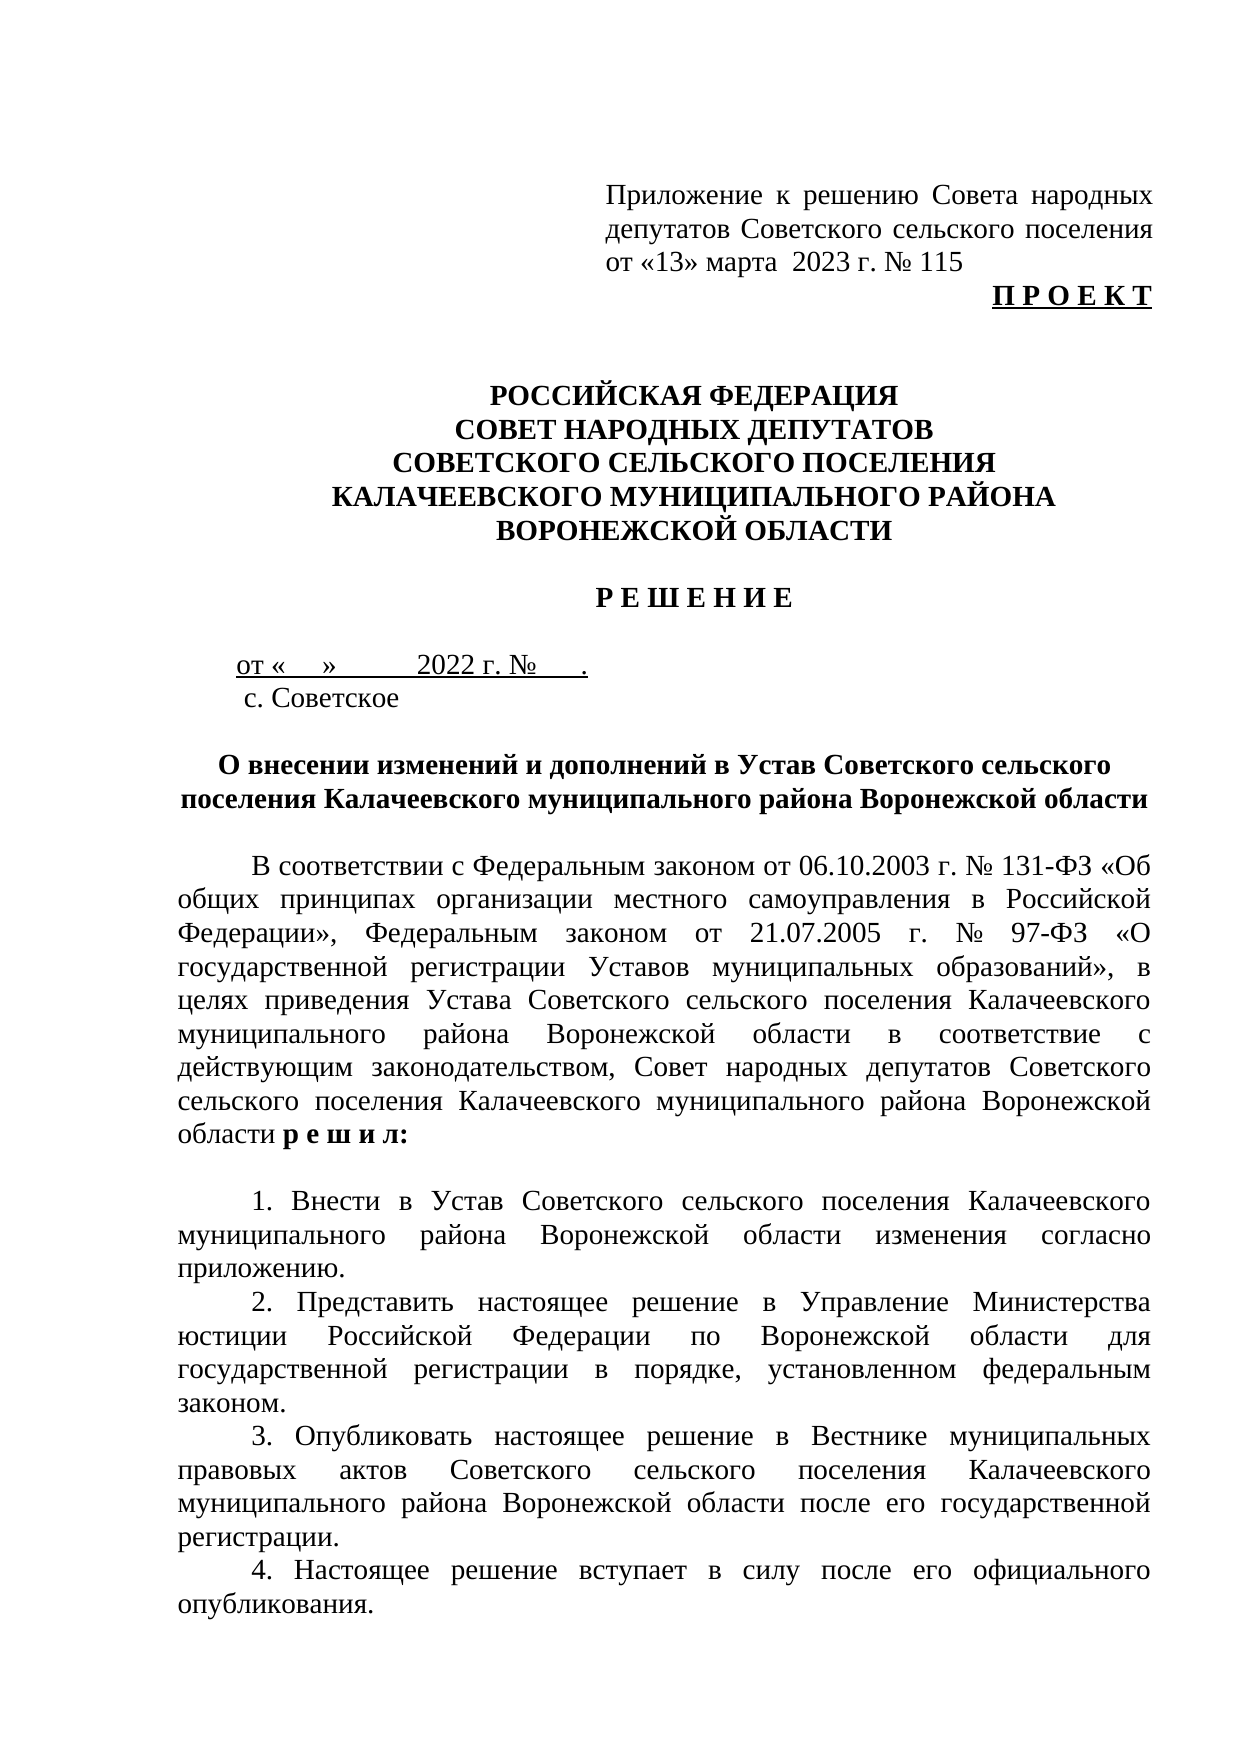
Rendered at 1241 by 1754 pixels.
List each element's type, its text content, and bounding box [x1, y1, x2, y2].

text КАЛАЧЕЕВСКОГО МУНИЦИПАЛЬНОГО РАЙОНА [177, 479, 1152, 513]
text 3. Опубликовать настоящее решение в Вестнике муниципальных правовых актов Советского сельского поселения Калачеевского муниципального района Воронежской области после его государственной регистрации. [177, 1418, 1152, 1552]
text ВОРОНЕЖСКОЙ ОБЛАСТИ [177, 513, 1152, 546]
title РОССИЙСКАЯ ФЕДЕРАЦИЯ [177, 378, 1152, 412]
text СОВЕТ НАРОДНЫХ ДЕПУТАТОВ [177, 412, 1152, 446]
text Приложение к решению Совета народных депутатов Советского сельского поселения от «13» марта 2023 г. № 115 [605, 177, 1153, 278]
text Р Е Ш Е Н И Е [177, 580, 1152, 613]
text 4. Настоящее решение вступает в силу после его официального опубликования. [177, 1552, 1152, 1619]
text от « » 2022 г. № . [177, 647, 1152, 680]
text СОВЕТСКОГО СЕЛЬСКОГО ПОСЕЛЕНИЯ [177, 446, 1152, 479]
text 1. Внести в Устав Советского сельского поселения Калачеевского муниципального района Воронежской области изменения согласно приложению. [177, 1183, 1152, 1284]
text с. Советское [177, 680, 1152, 714]
text В соответствии с Федеральным законом от 06.10.2003 г. № 131-ФЗ «Об общих принципах организации местного самоуправления в Российской Федерации», Федеральным законом от 21.07.2005 г. № 97-ФЗ «О государственной регистрации Уставов муниципальных образований», в целях приведения Устава Советского сельского поселения Калачеевского муниципального района Воронежской области в соответствие с действующим законодательством, Совет народных депутатов Советского сельского поселения Калачеевского муниципального района Воронежской области р е ш и л: [177, 848, 1152, 1150]
text 2. Представить настоящее решение в Управление Министерства юстиции Российской Федерации по Воронежской области для государственной регистрации в порядке, установленном федеральным законом. [177, 1284, 1152, 1418]
text О внесении изменений и дополнений в Устав Советского сельского поселения Калачеевского муниципального района Воронежской области [177, 747, 1152, 814]
text П Р О Е К Т [177, 278, 1152, 311]
